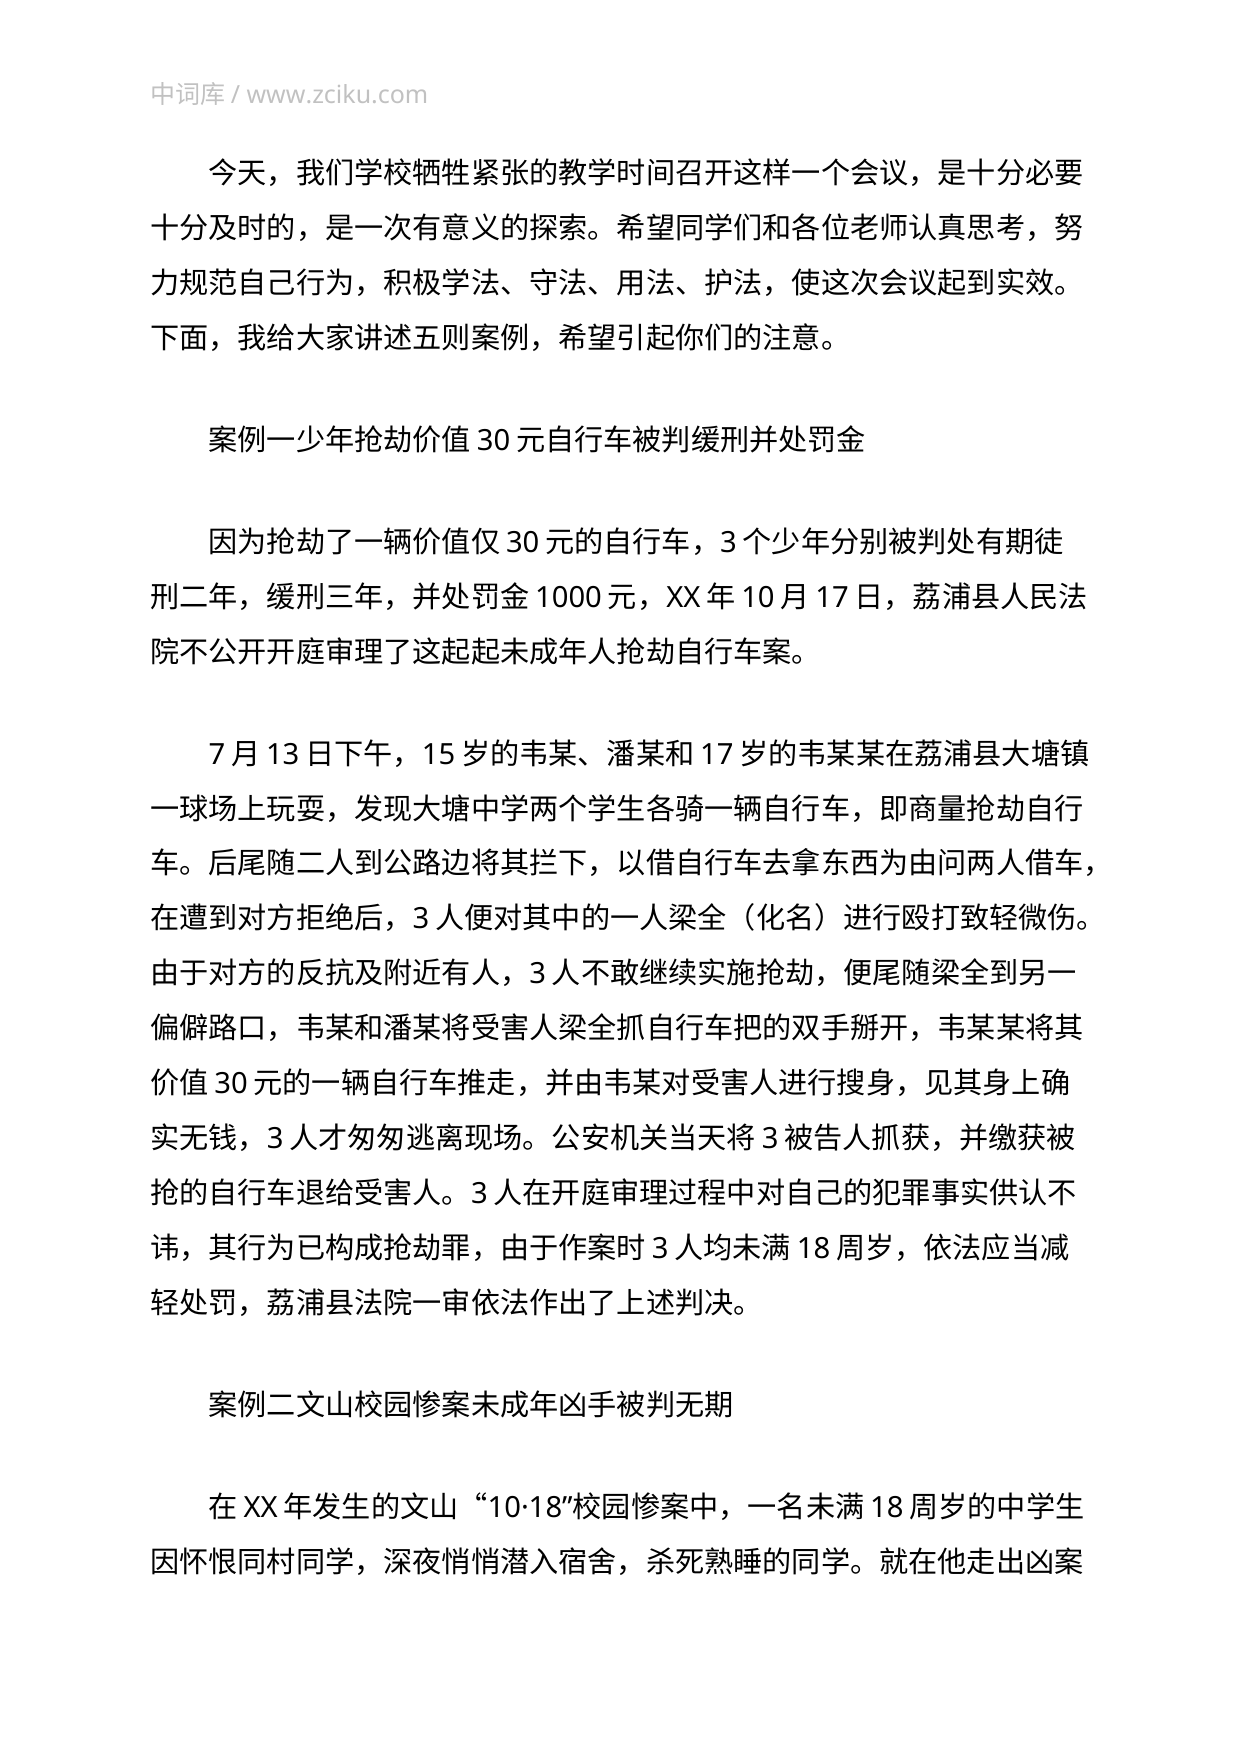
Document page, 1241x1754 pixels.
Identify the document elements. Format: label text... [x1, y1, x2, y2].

text 案例一少年抢劫价值30元自行车被判缓刑并处罚金 [150, 416, 1090, 459]
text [150, 1483, 1090, 1581]
text 7月13日下午，15岁的韦某、潘某和17岁的韦某某在荔浦县大塘镇一球场上玩耍，发现大塘中学两个学生各骑一辆自行车，即商量抢劫自行车。后尾随二人到公路边将其拦下，以借自行车去拿东西为由问两人借车，在遭到对方拒绝后，3人便对其中的一人梁全（化名）进行殴打致轻微伤。由于对方的反抗及附近有人，3人不敢继续实施抢劫，便尾随梁全到另一偏僻路口，韦某和潘某将受害人梁全抓自行车把的双手掰开，韦某某将其价值30元的一辆自行车推走，并由韦某对受害人进行搜身，见其身上确实无钱，3人才匆匆逃离现场。公安机关当天将3被告人抓获，并缴获被抢的自行车退给受害人。3人在开庭审理过程中对自己的犯罪事实供认不讳，其行为已构成抢劫罪，由于作案时3人均未满18周岁，依法应当减轻处罚，荔浦县法院一审依法作出了上述判决。 [150, 730, 1090, 1322]
text 案例二文山校园惨案未成年凶手被判无期 [150, 1382, 1090, 1424]
text 因为抢劫了一辆价值仅30元的自行车，3个少年分别被判处有期徒刑二年，缓刑三年，并处罚金1000元，XX年10月17日，荔浦县人民法院不公开开庭审理了这起起未成年人抢劫自行车案。 [150, 518, 1090, 671]
text 今天，我们学校牺牲紧张的教学时间召开这样一个会议，是十分必要十分及时的，是一次有意义的探索。希望同学们和各位老师认真思考，努力规范自己行为，积极学法、守法、用法、护法，使这次会议起到实效。下面，我给大家讲述五则案例，希望引起你们的注意。 [150, 150, 1090, 357]
